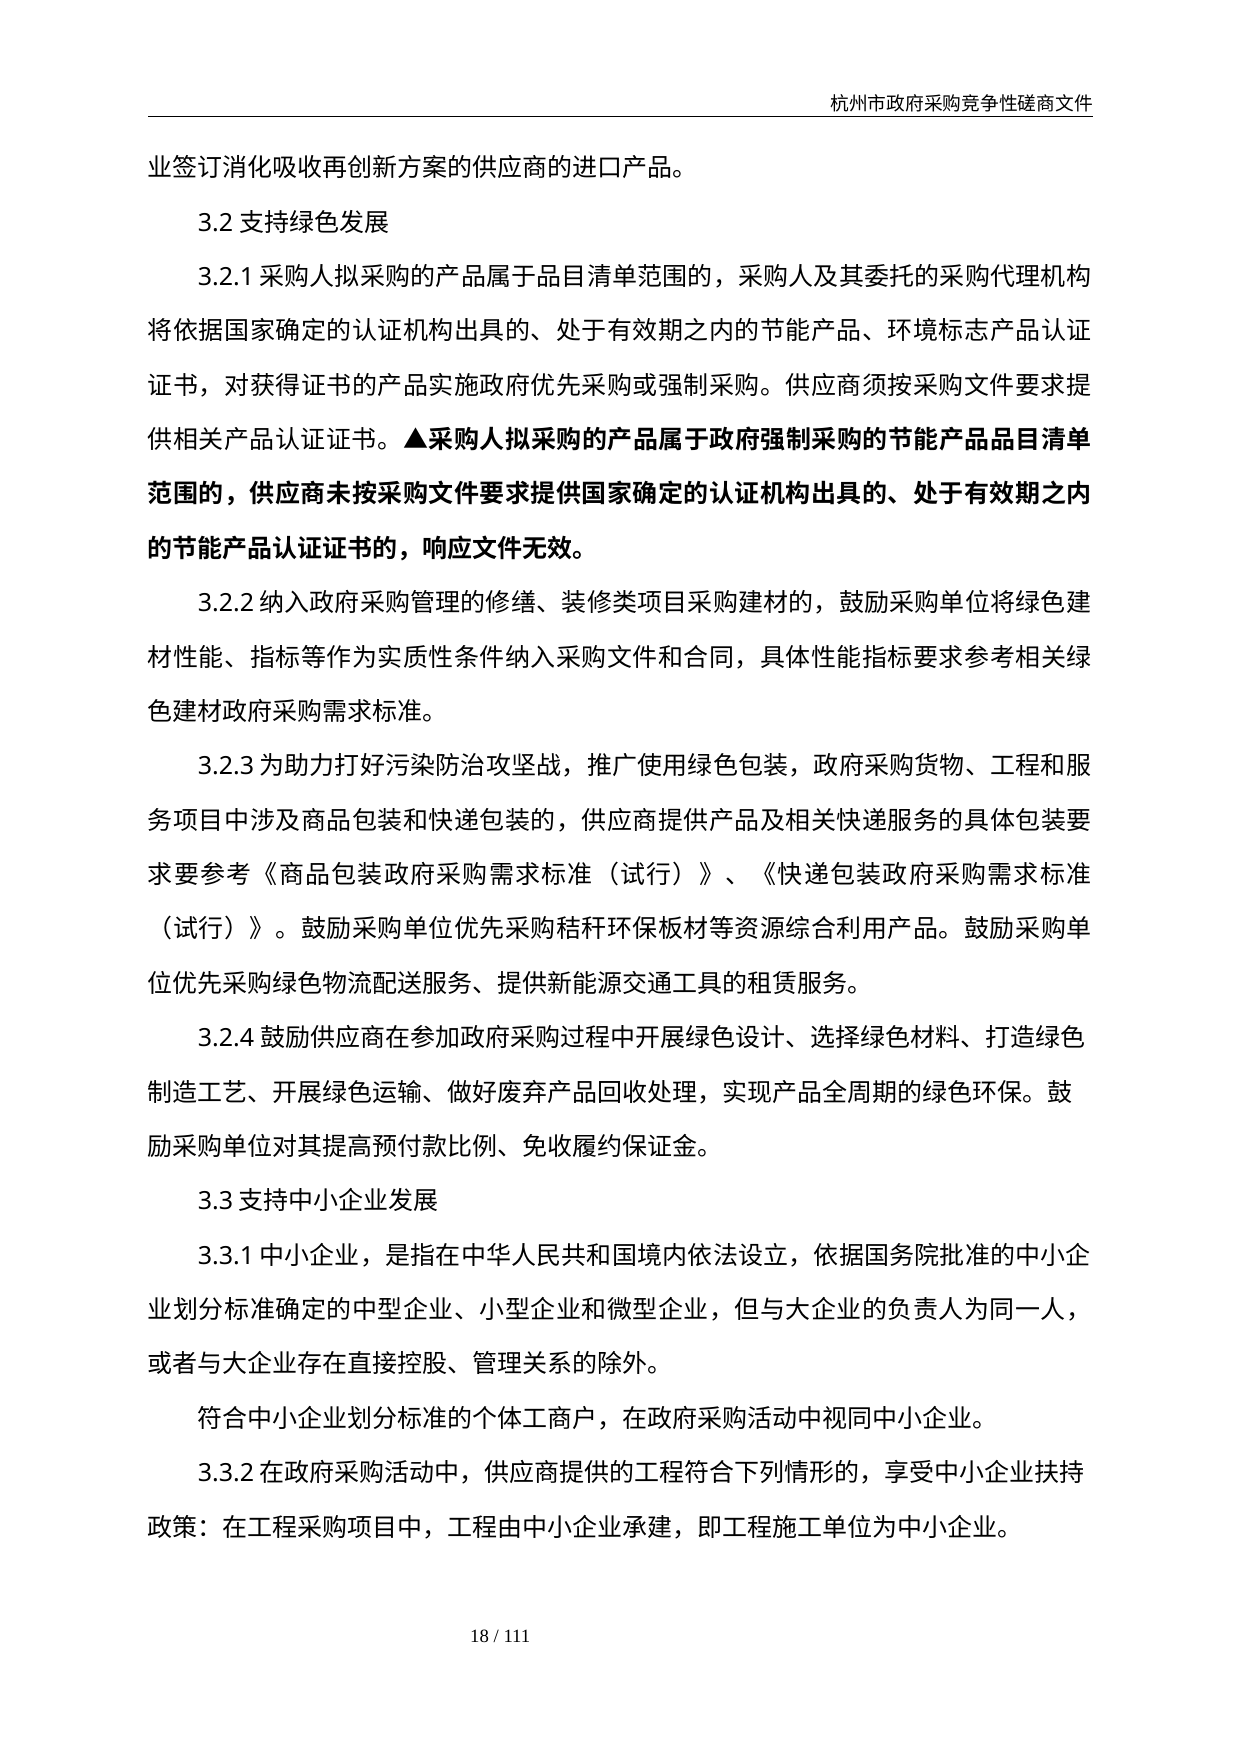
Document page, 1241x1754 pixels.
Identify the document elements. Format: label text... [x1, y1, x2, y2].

text 3.3.1中小企业，是指在中华人民共和国境内依法设立，依据国务院批准的中小企业划分标准确定的中型企业、小型企业和微型企业，但与大企业的负责人为同一人，或者与大企业存在直接控股、管理关系的除外。 [148, 1235, 1093, 1380]
text 3.2.1采购人拟采购的产品属于品目清单范围的，采购人及其委托的采购代理机构将依据国家确定的认证机构出具的、处于有效期之内的节能产品、环境标志产品认证证书，对获得证书的产品实施政府优先采购或强制采购。供应商须按采购文件要求提供相关产品认证证书。▲采购人拟采购的产品属于政府强制采购的节能产品品目清单范围的，供应商未按采购文件要求提供国家确定的认证机构出具的、处于有效期之内的节能产品认证证书的，响应文件无效。 [148, 256, 1093, 564]
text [148, 148, 1093, 184]
text 3.3.2在政府采购活动中，供应商提供的工程符合下列情形的，享受中小企业扶持政策：在工程采购项目中，工程由中小企业承建，即工程施工单位为中小企业。 [148, 1453, 1093, 1543]
subtitle 3.2.4 鼓励供应商在参加政府采购过程中开展绿色设计、选择绿色材料、打造绿色制造工艺、开展绿色运输、做好废弃产品回收处理，实现产品全周期的绿色环保。鼓励采购单位对其提高预付款比例、免收履约保证金。 [148, 1018, 1093, 1163]
text 3.2.3为助力打好污染防治攻坚战，推广使用绿色包装，政府采购货物、工程和服务项目中涉及商品包装和快递包装的，供应商提供产品及相关快递服务的具体包装要求要参考《商品包装政府采购需求标准（试行）》、《快递包装政府采购需求标准（试行）》。鼓励采购单位优先采购秸秆环保板材等资源综合利用产品。鼓励采购单位优先采购绿色物流配送服务、提供新能源交通工具的租赁服务。 [148, 746, 1093, 999]
text 符合中小企业划分标准的个体工商户，在政府采购活动中视同中小企业。 [148, 1398, 1093, 1434]
text 3.2.2纳入政府采购管理的修缮、装修类项目采购建材的，鼓励采购单位将绿色建材性能、指标等作为实质性条件纳入采购文件和合同，具体性能指标要求参考相关绿色建材政府采购需求标准。 [148, 583, 1093, 728]
text 3.3支持中小企业发展 [148, 1181, 1093, 1217]
text 3.2 支持绿色发展 [148, 202, 1093, 238]
